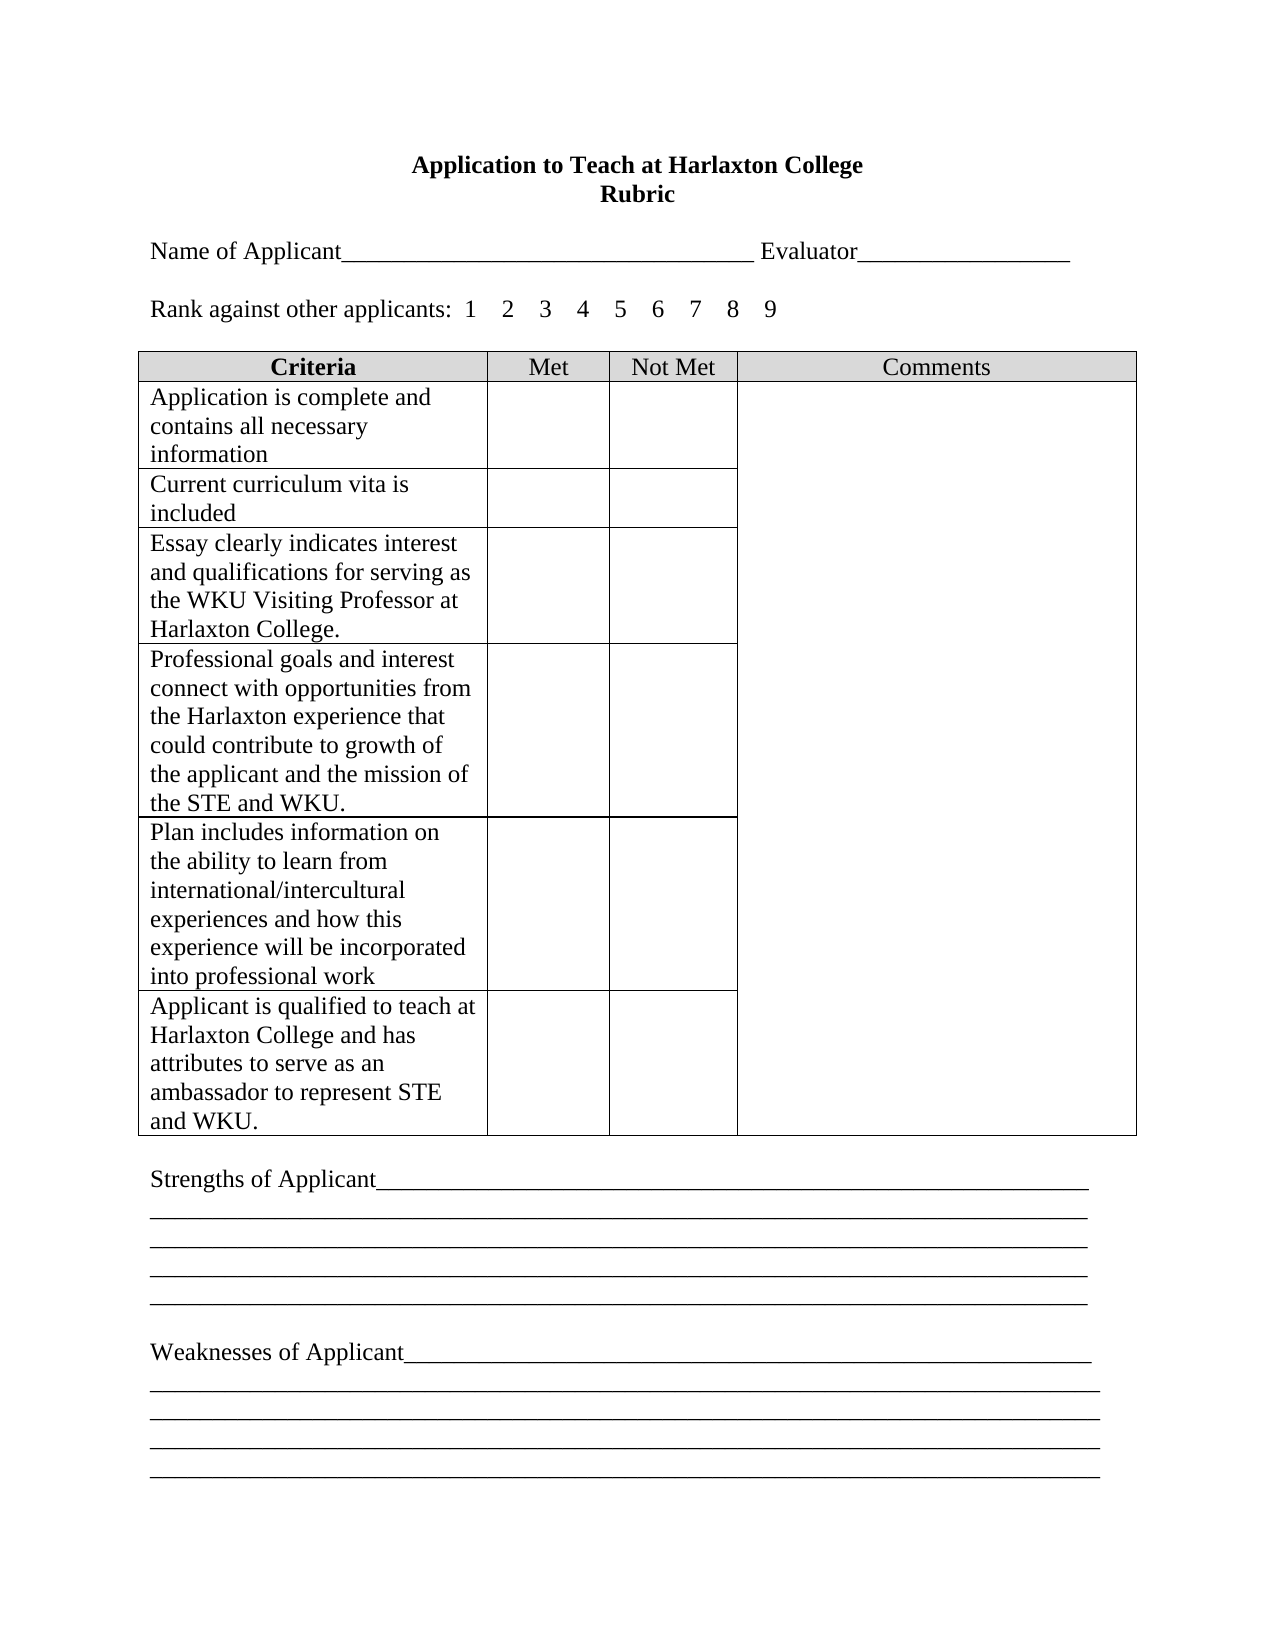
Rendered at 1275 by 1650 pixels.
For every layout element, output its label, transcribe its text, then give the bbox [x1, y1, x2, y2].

table_cell [488, 382, 609, 468]
table_cell [610, 644, 737, 816]
table_cell [488, 469, 609, 527]
table_cell [610, 469, 737, 527]
text ____________________________________________________________________________ [150, 1423, 1125, 1452]
table_cell [610, 818, 737, 990]
table_cell Essay clearly indicates interest and qualifications for serving as the WKU Visiting Professor at Harlaxton College. [139, 528, 487, 643]
table_header Comments [738, 352, 1136, 381]
text ____________________________________________________________________________ [150, 1394, 1125, 1423]
text ___________________________________________________________________________ [150, 1193, 1125, 1222]
text Name of Applicant_________________________________ Evaluator_________________ [150, 236, 1125, 265]
text ____________________________________________________________________________ [150, 1366, 1125, 1394]
text ___________________________________________________________________________ [150, 1222, 1125, 1251]
table_cell Plan includes information on the ability to learn from international/intercultural experiences and how this experience will be incorporated into professional work [139, 818, 487, 990]
table_cell [610, 382, 737, 468]
table_header Not Met [610, 352, 737, 381]
table_cell Professional goals and interest connect with opportunities from the Harlaxton experience that could contribute to growth of the applicant and the mission of the STE and WKU. [139, 644, 487, 816]
text Strengths of Applicant_________________________________________________________ [150, 1164, 1125, 1193]
table_cell [610, 991, 737, 1135]
table_cell Application is complete and contains all necessary information [139, 382, 487, 468]
table_cell [488, 528, 609, 643]
table_cell Current curriculum vita is included [139, 469, 487, 527]
text ___________________________________________________________________________ [150, 1279, 1125, 1308]
text Rubric [150, 179, 1125, 207]
table_header Met [488, 352, 609, 381]
text Rank against other applicants: 1 2 3 4 5 6 7 8 9 [150, 294, 1125, 322]
text ____________________________________________________________________________ [150, 1452, 1125, 1481]
table_cell [738, 382, 1136, 1135]
table_cell [488, 644, 609, 816]
text ___________________________________________________________________________ [150, 1251, 1125, 1279]
table_cell Applicant is qualified to teach at Harlaxton College and has attributes to serve as an ambassador to represent STE and WKU. [139, 991, 487, 1135]
text Application to Teach at Harlaxton College [150, 150, 1125, 179]
table_cell [488, 991, 609, 1135]
table_cell [488, 818, 609, 990]
text Weaknesses of Applicant_______________________________________________________ [150, 1337, 1125, 1366]
table_cell [610, 528, 737, 643]
table_header Criteria [139, 352, 487, 381]
